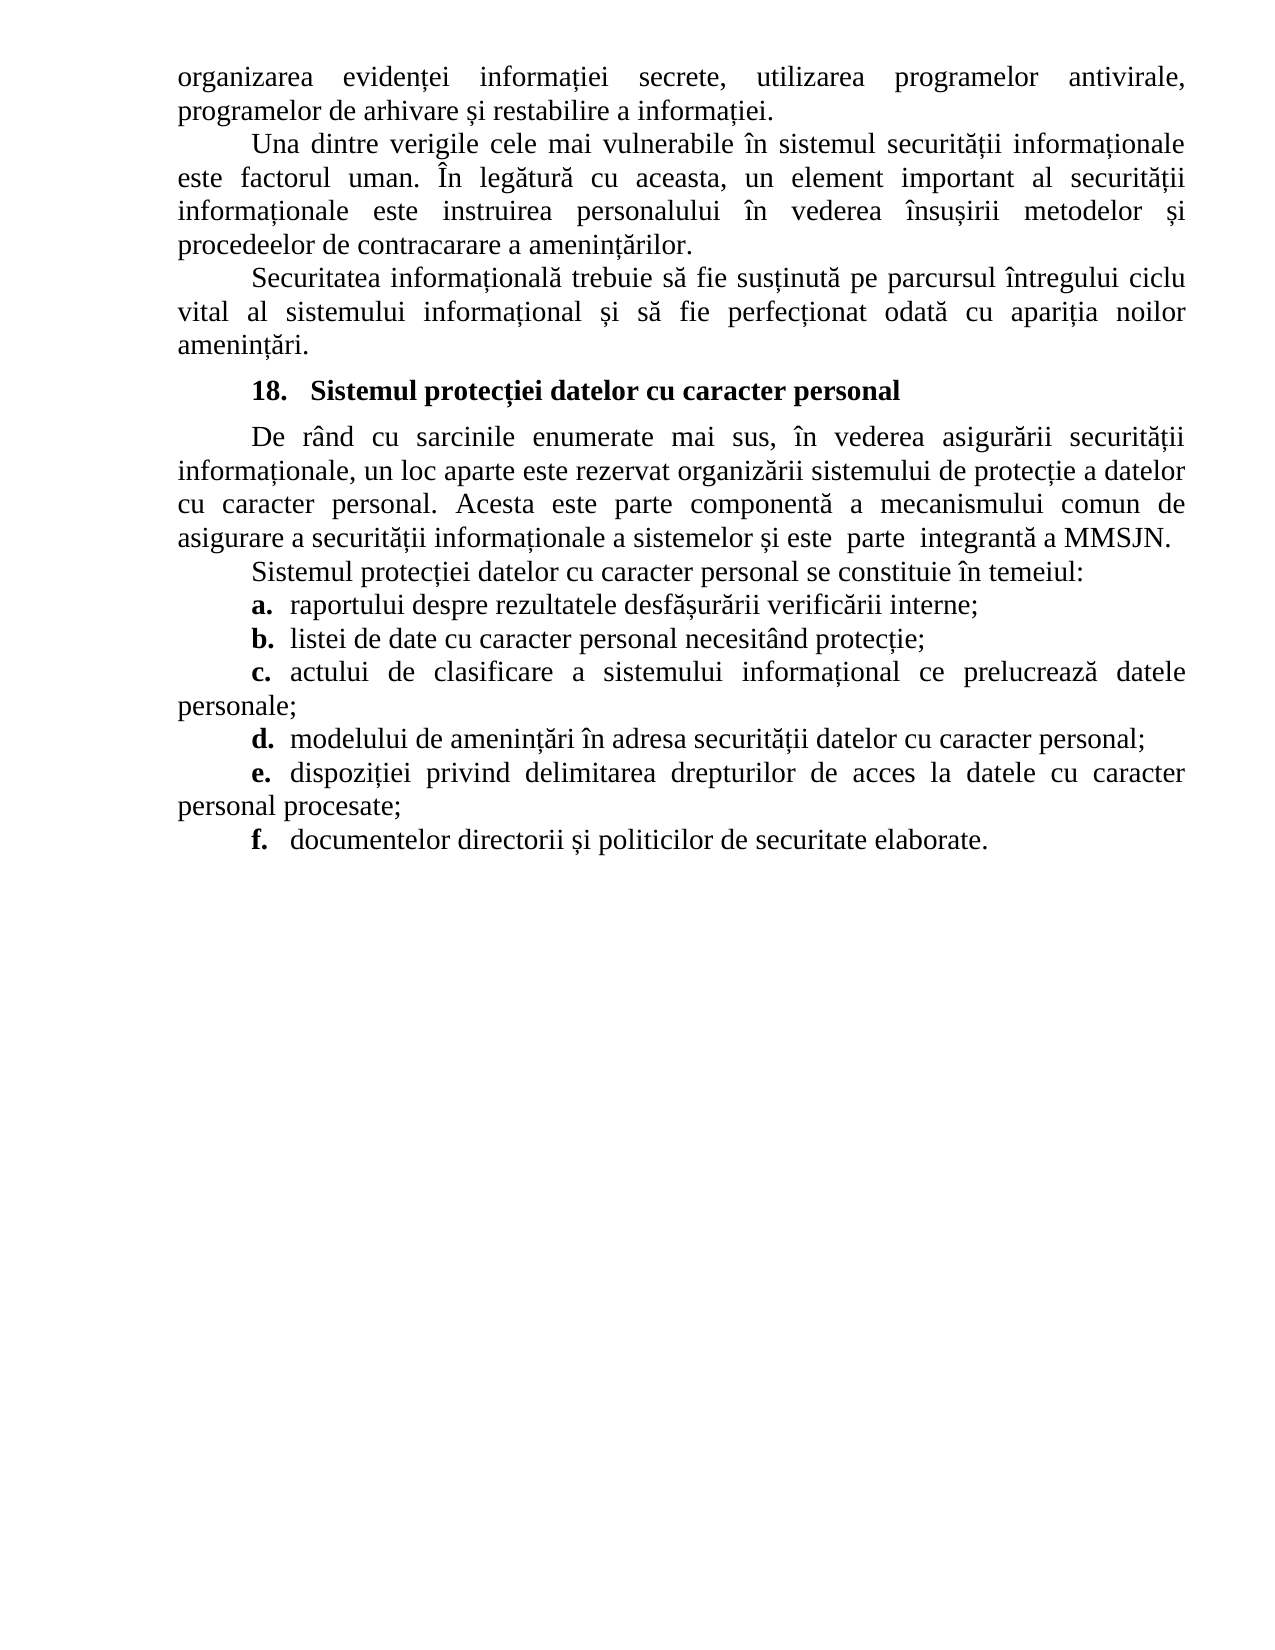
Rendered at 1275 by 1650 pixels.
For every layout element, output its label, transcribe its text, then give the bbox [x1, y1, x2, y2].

text Sistemul protecției datelor cu caracter personal se constituie în temeiul: [177, 554, 1186, 587]
text Securitatea informațională trebuie să fie susținută pe parcursul întregului ciclu vital al sistemului informațional și să fie perfecționat odată cu apariția noilor amenințări. [177, 260, 1186, 361]
list Sistemul protecției datelor cu caracter personal [177, 373, 1186, 407]
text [177, 59, 1186, 126]
list actului de clasificare a sistemului informațional ce prelucrează datele personale; [177, 654, 1186, 721]
list modelului de amenințări în adresa securității datelor cu caracter personal; [177, 721, 1186, 755]
text Una dintre verigile cele mai vulnerabile în sistemul securității informaționale este factorul uman. În legătură cu aceasta, un element important al securității informaționale este instruirea personalului în vederea însușirii metodelor și procedeelor de contracarare a amenințărilor. [177, 126, 1186, 260]
list dispoziției privind delimitarea drepturilor de acces la datele cu caracter personal procesate; [177, 755, 1186, 822]
list raportului despre rezultatele desfășurării verificării interne; [251, 587, 1186, 621]
list listei de date cu caracter personal necesitând protecție; [177, 621, 1186, 654]
text De rând cu sarcinile enumerate mai sus, în vederea asigurării securității informaționale, un loc aparte este rezervat organizării sistemului de protecție a datelor cu caracter personal. Acesta este parte componentă a mecanismului comun de asigurare a securității informaționale a sistemelor și este parte integrantă a MMSJN. [177, 419, 1186, 554]
list documentelor directorii și politicilor de securitate elaborate. [177, 822, 1186, 856]
